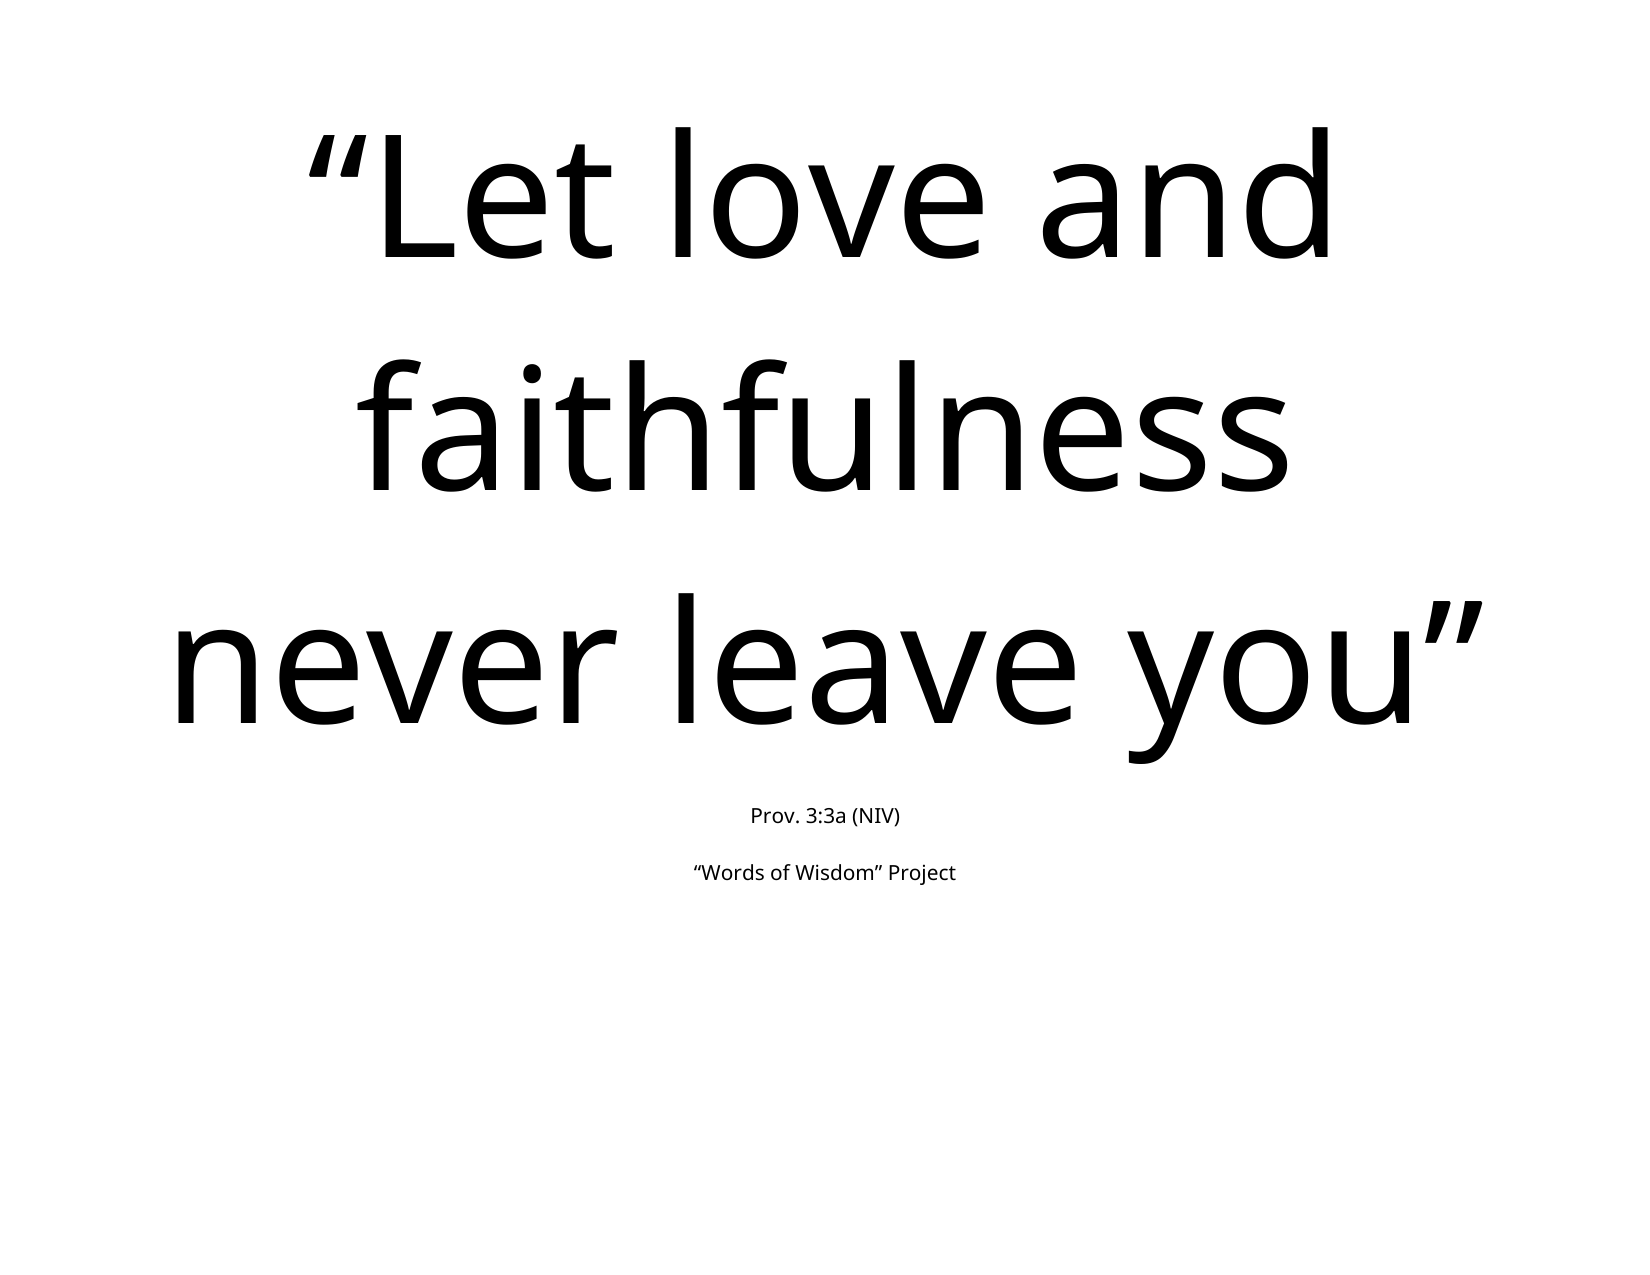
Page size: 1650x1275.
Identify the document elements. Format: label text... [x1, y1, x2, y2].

text “Words of Wisdom” Project [150, 858, 1500, 887]
text “Let love and faithfulness never leave you” [150, 75, 1500, 773]
text Prov. 3:3a (NIV) [150, 802, 1500, 830]
